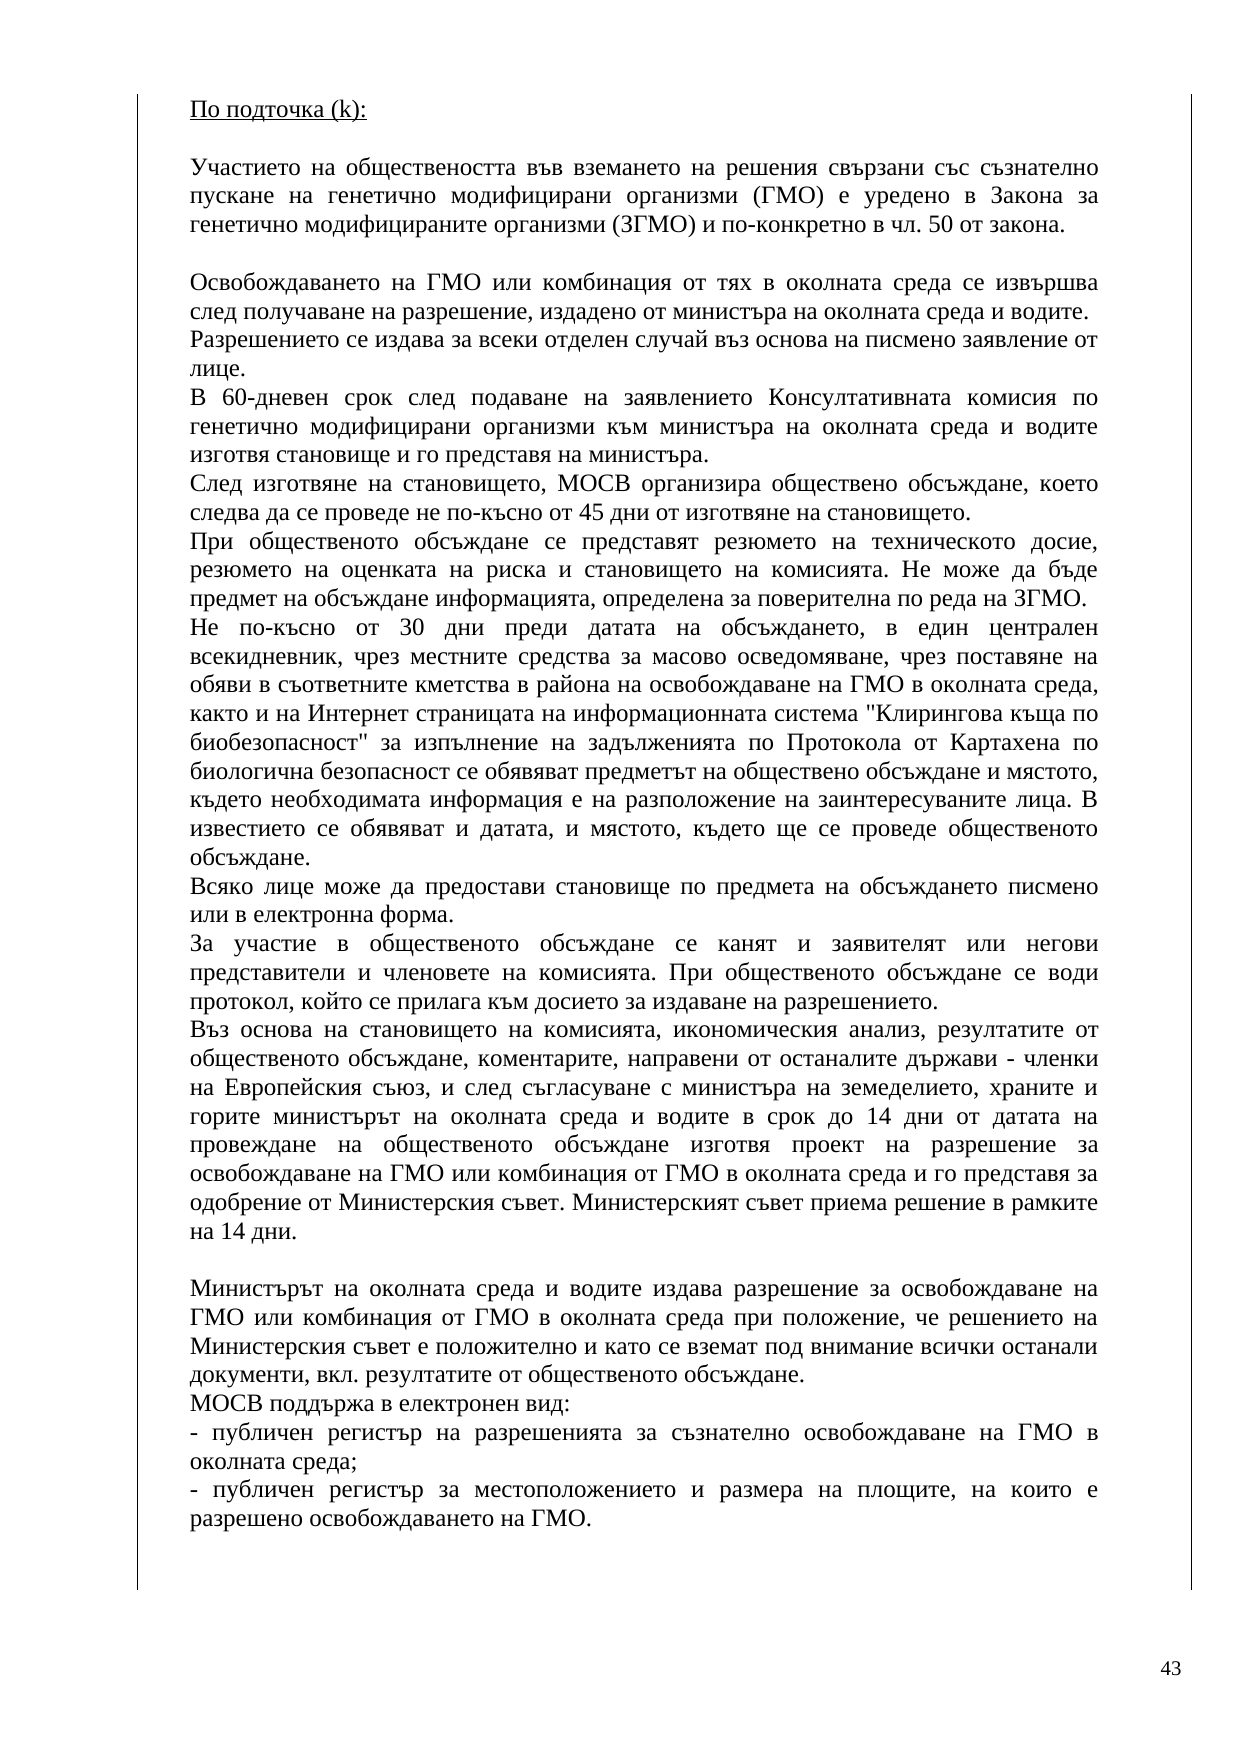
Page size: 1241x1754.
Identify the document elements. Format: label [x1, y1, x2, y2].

table_cell [138, 94, 1191, 1589]
